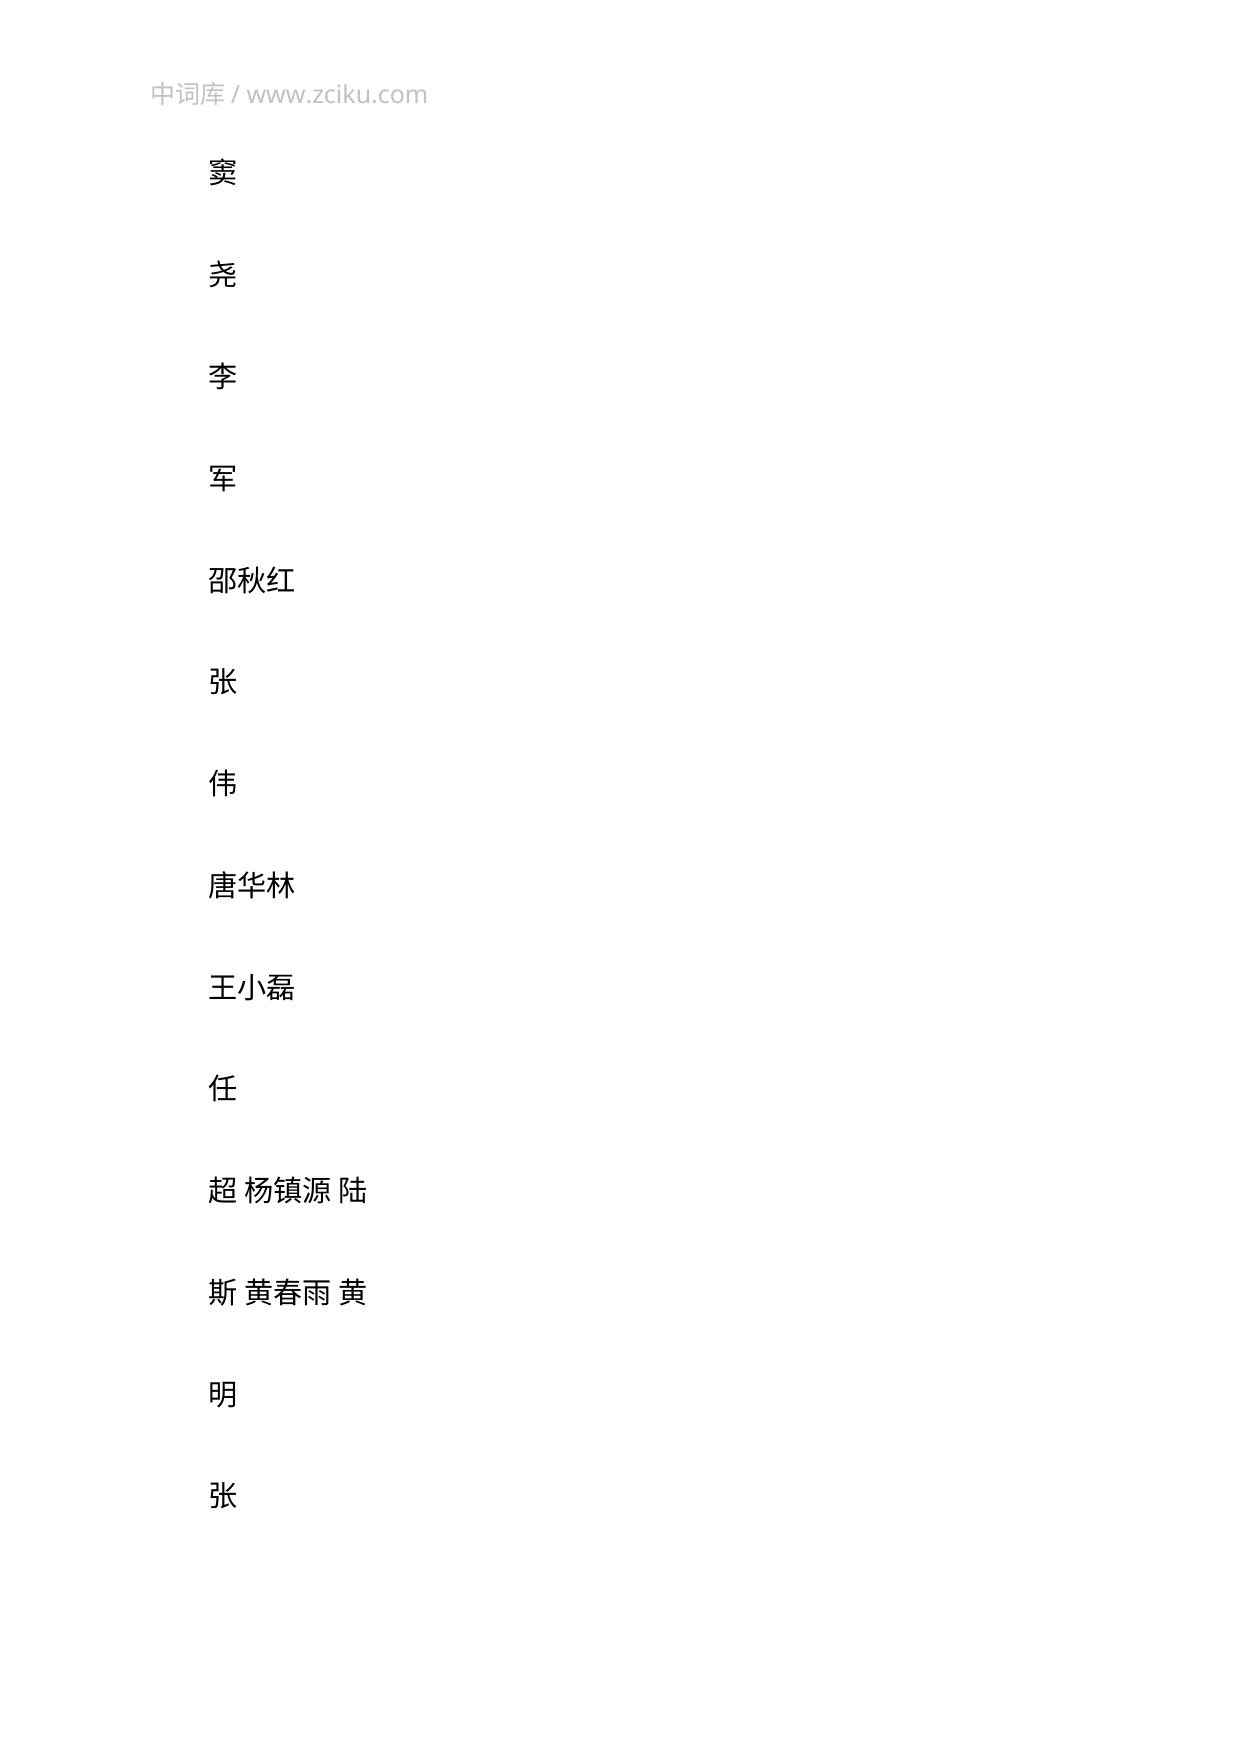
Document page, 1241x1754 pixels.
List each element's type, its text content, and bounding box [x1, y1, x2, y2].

text 军 [150, 455, 1090, 498]
text 超 杨镇源 陆 [150, 1168, 1090, 1210]
text 伟 [150, 761, 1090, 803]
text 王小磊 [150, 964, 1090, 1006]
text 斯 黄春雨 黄 [150, 1269, 1090, 1312]
text 尧 [150, 252, 1090, 294]
text 李 [150, 353, 1090, 396]
text 明 [150, 1371, 1090, 1413]
text 邵秋红 [150, 557, 1090, 599]
text 窦 [150, 150, 1090, 192]
text 任 [150, 1066, 1090, 1108]
text 唐华林 [150, 862, 1090, 905]
text 张 [150, 659, 1090, 701]
text 张 [150, 1473, 1090, 1515]
